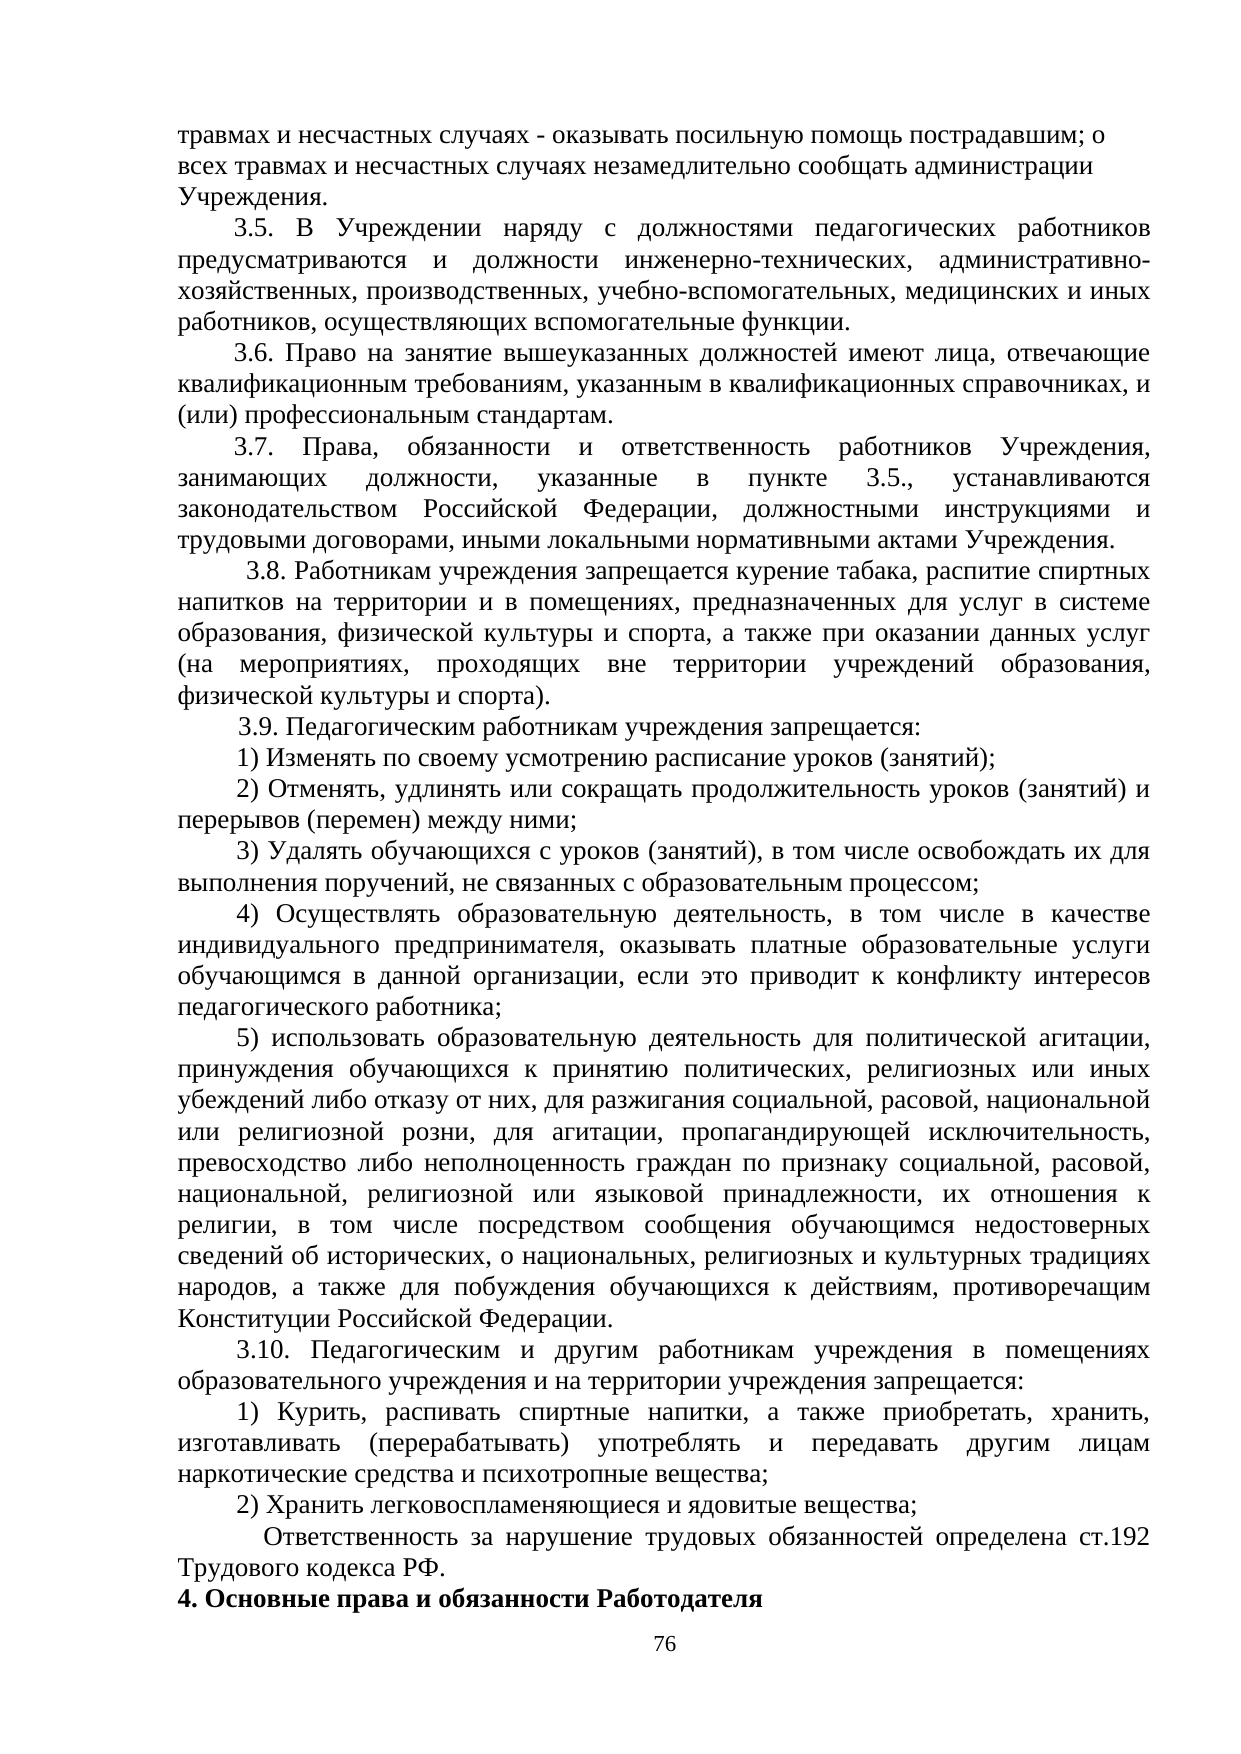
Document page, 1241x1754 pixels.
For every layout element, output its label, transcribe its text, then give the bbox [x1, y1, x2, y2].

text 2) Хранить легковоспламеняющиеся и ядовитые вещества; [177, 1488, 1152, 1520]
text 4) Осуществлять образовательную деятельность, в том числе в качестве индивидуального предпринимателя, оказывать платные образовательные услуги обучающимся в данной организации, если это приводит к конфликту интересов педагогического работника; [177, 897, 1152, 1021]
text 3.7. Права, обязанности и ответственность работников Учреждения, занимающих должности, указанные в пункте 3.5., устанавливаются законодательством Российской Федерации, должностными инструкциями и трудовыми договорами, иными локальными нормативными актами Учреждения. [177, 429, 1152, 554]
text 5) использовать образовательную деятельность для политической агитации, принуждения обучающихся к принятию политических, религиозных или иных убеждений либо отказу от них, для разжигания социальной, расовой, национальной или религиозной розни, для агитации, пропагандирующей исключительность, превосходство либо неполноценность граждан по признаку социальной, расовой, национальной, религиозной или языковой принадлежности, их отношения к религии, в том числе посредством сообщения обучающимся недостоверных сведений об исторических, о национальных, религиозных и культурных традициях народов, а также для побуждения обучающихся к действиям, противоречащим Конституции Российской Федерации. [177, 1021, 1152, 1333]
text 3.6. Право на занятие вышеуказанных должностей имеют лица, отвечающие квалификационным требованиям, указанным в квалификационных справочниках, и (или) профессиональным стандартам. [177, 336, 1152, 429]
text 3.5. В Учреждении наряду с должностями педагогических работников предусматриваются и должности инженерно-технических, административно-хозяйственных, производственных, учебно-вспомогательных, медицинских и иных работников, осуществляющих вспомогательные функции. [177, 212, 1152, 336]
text 3) Удалять обучающихся с уроков (занятий), в том числе освобождать их для выполнения поручений, не связанных с образовательным процессом; [177, 834, 1152, 897]
text 1) Курить, распивать спиртные напитки, а также приобретать, хранить, изготавливать (перерабатывать) употреблять и передавать другим лицам наркотические средства и психотропные вещества; [177, 1395, 1152, 1488]
text 3.9. Педагогическим работникам учреждения запрещается: [177, 710, 1152, 741]
text Ответственность за нарушение трудовых обязанностей определена ст.192 Трудового кодекса РФ. [177, 1520, 1152, 1582]
text 3.8. Работникам учреждения запрещается курение табака, распитие спиртных напитков на территории и в помещениях, предназначенных для услуг в системе образования, физической культуры и спорта, а также при оказании данных услуг (на мероприятиях, проходящих вне территории учреждений образования, физической культуры и спорта). [177, 554, 1152, 710]
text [177, 118, 1152, 212]
text 3.10. Педагогическим и другим работникам учреждения в помещениях образовательного учреждения и на территории учреждения запрещается: [177, 1333, 1152, 1395]
text 4. Основные права и обязанности Работодателя [177, 1582, 1152, 1613]
text 1) Изменять по своему усмотрению расписание уроков (занятий); [177, 741, 1152, 772]
text 2) Отменять, удлинять или сокращать продолжительность уроков (занятий) и перерывов (перемен) между ними; [177, 772, 1152, 834]
